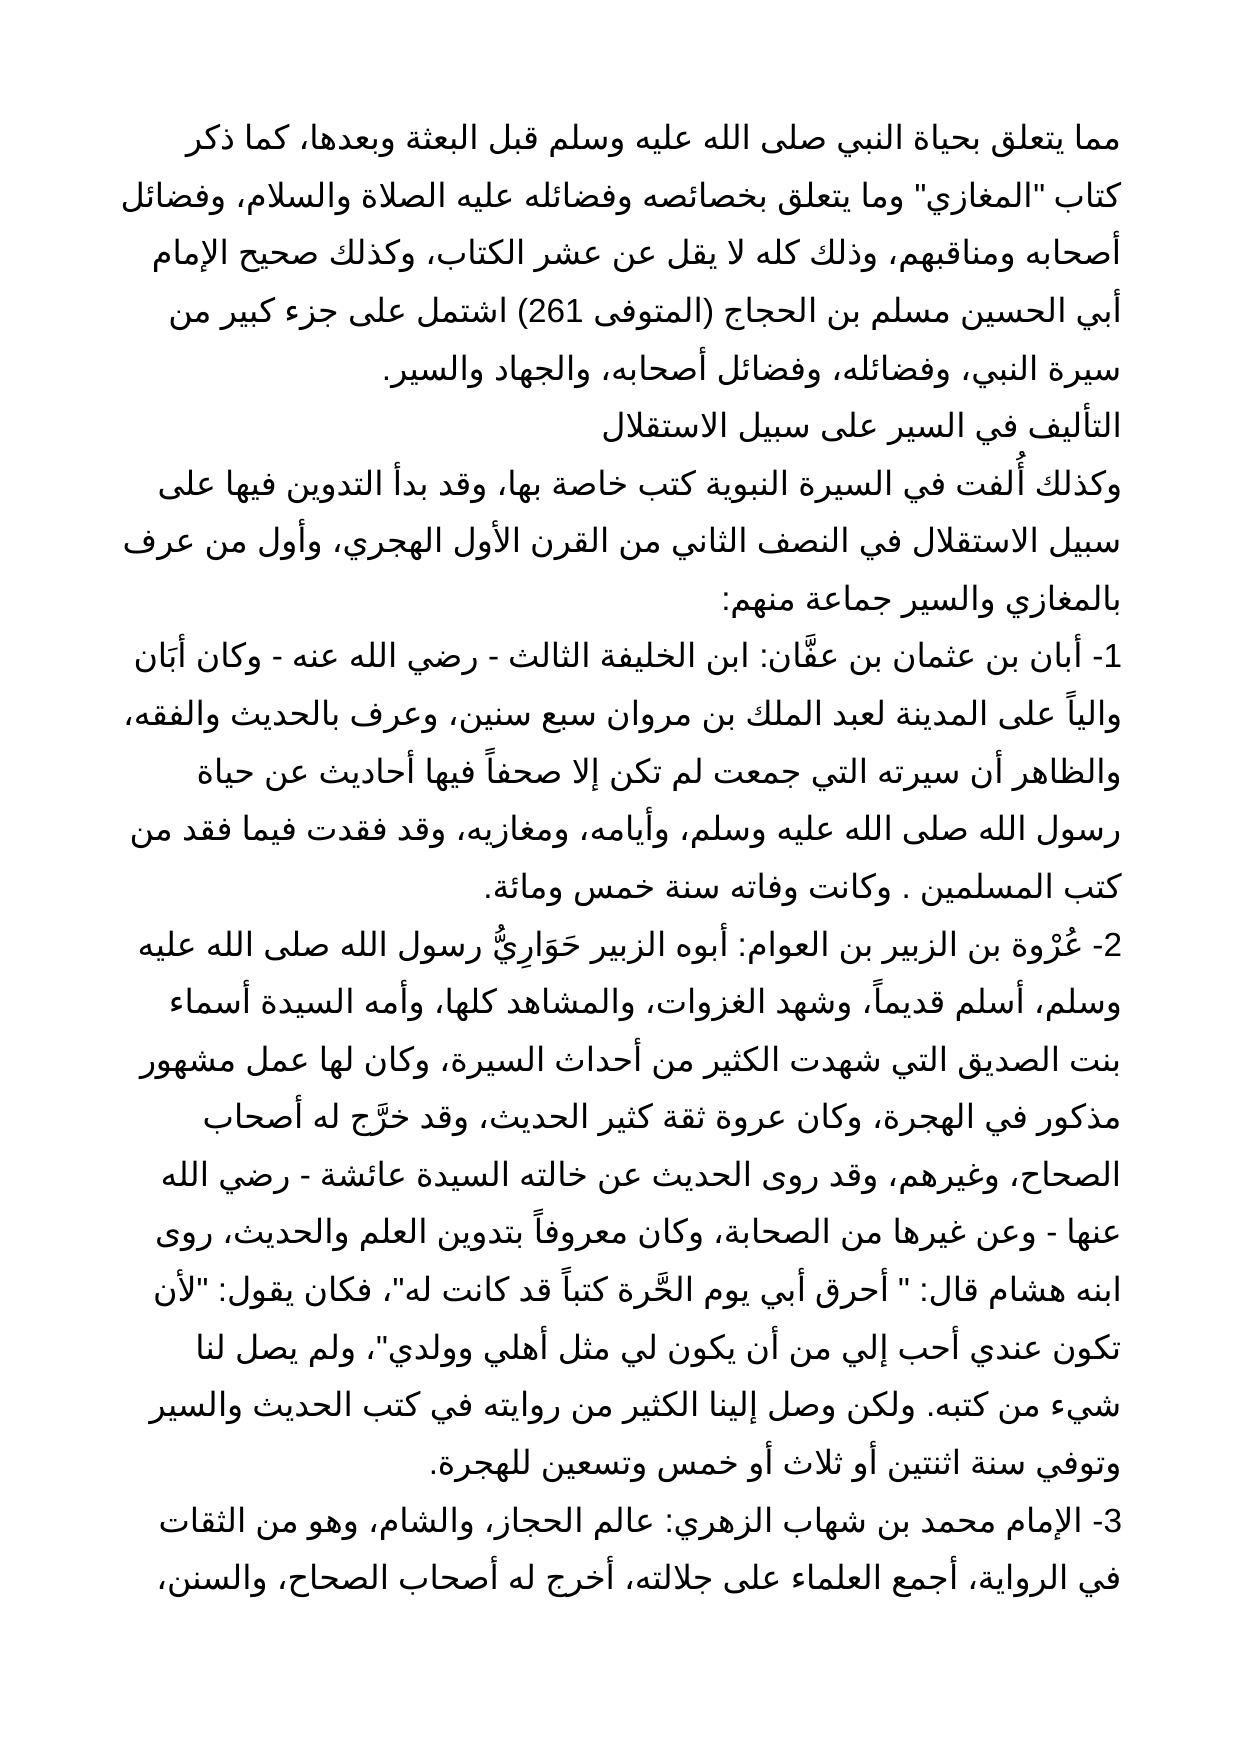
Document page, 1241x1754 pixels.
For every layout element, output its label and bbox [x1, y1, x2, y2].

text [118, 118, 1122, 1597]
